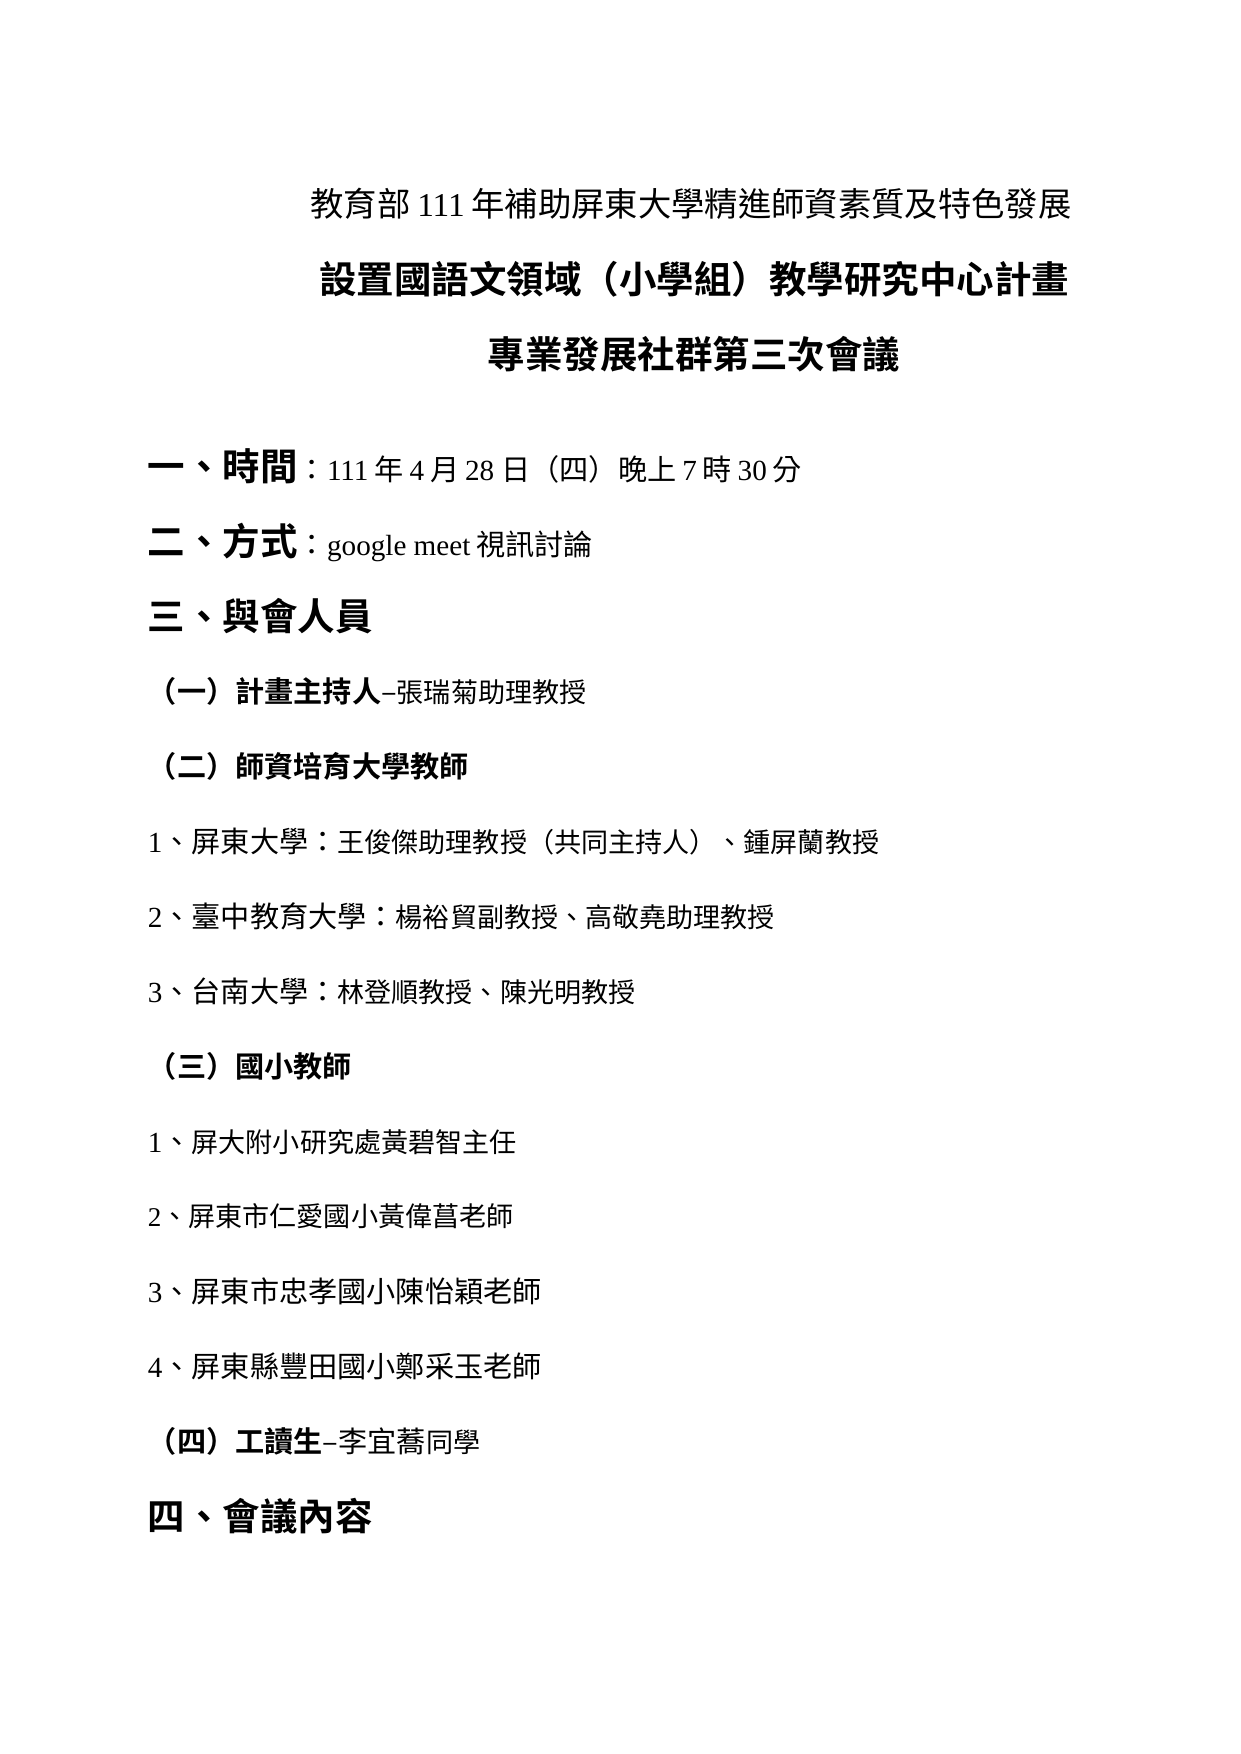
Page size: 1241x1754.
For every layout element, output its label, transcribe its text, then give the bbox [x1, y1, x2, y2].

text 4、屏東縣豐田國小鄭采玉老師 [148, 1327, 1240, 1402]
text 三、與會人員 [148, 577, 1240, 652]
text 專業發展社群第三次會議 [148, 314, 1240, 389]
text 設置國語文領域（小學組）教學研究中心計畫 [148, 239, 1240, 314]
text （四）工讀生–李宜蕎同學 [148, 1402, 1240, 1477]
text 二、方式：google meet視訊討論 [148, 502, 1240, 577]
text 1、屏大附小研究處黃碧智主任 [148, 1102, 1240, 1177]
text 1、屏東大學：王俊傑助理教授（共同主持人）、鍾屏蘭教授 [148, 802, 1240, 877]
text 2、臺中教育大學：楊裕貿副教授、高敬堯助理教授 [148, 877, 1240, 952]
text 3、屏東市忠孝國小陳怡穎老師 [148, 1252, 1240, 1327]
text 3、台南大學：林登順教授、陳光明教授 [148, 952, 1240, 1027]
text （三）國小教師 [148, 1027, 1240, 1102]
text 教育部111年補助屏東大學精進師資素質及特色發展 [133, 164, 1240, 239]
text 2、屏東市仁愛國小黃偉菖老師 [148, 1177, 1240, 1252]
text （一）計畫主持人–張瑞菊助理教授 [148, 652, 1240, 727]
text （二）師資培育大學教師 [148, 727, 1240, 802]
text 四、會議內容 [148, 1477, 1240, 1552]
text 一、時間：111年4月28 日（四）晚上7時30分 [148, 427, 1240, 502]
